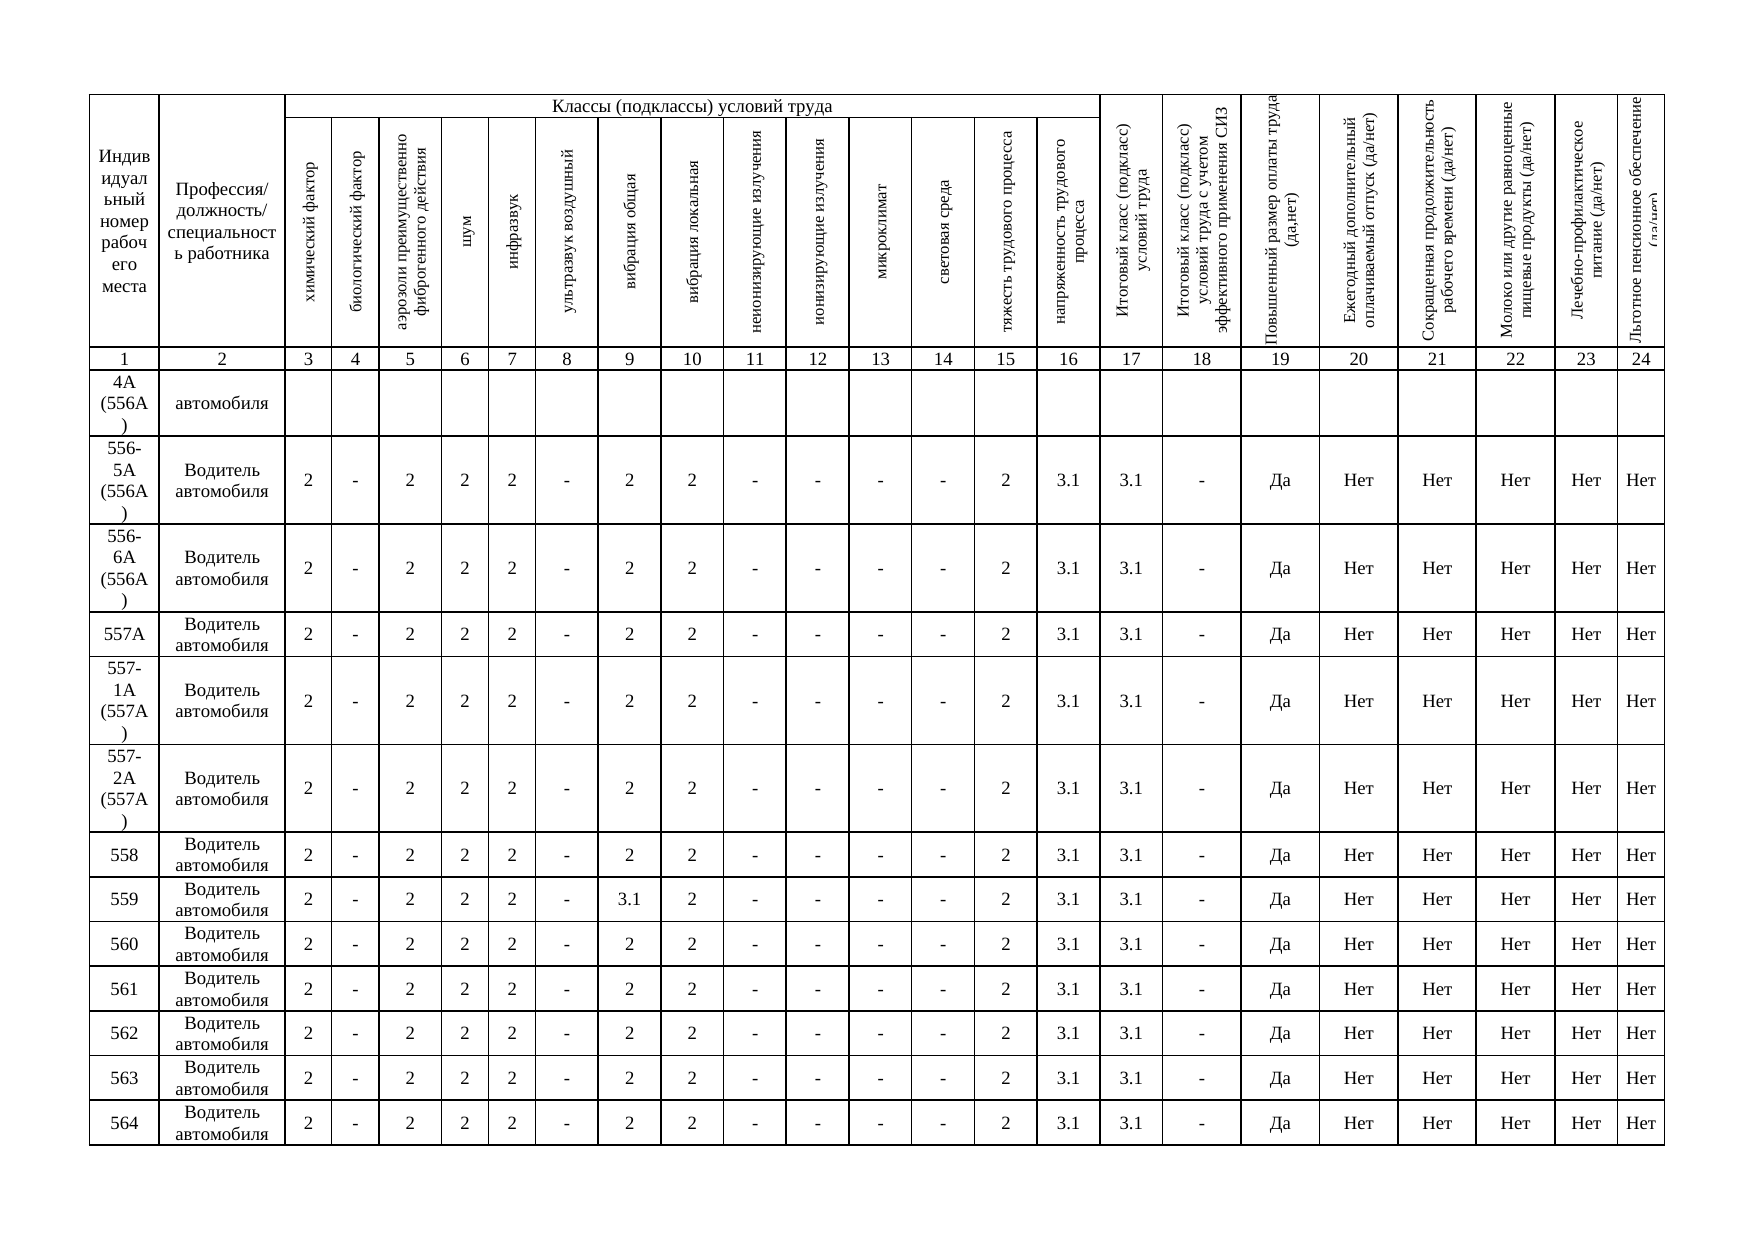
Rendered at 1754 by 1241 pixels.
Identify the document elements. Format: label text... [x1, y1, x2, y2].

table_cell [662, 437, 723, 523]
table_cell вибрация локальная [662, 118, 723, 346]
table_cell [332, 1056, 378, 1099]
table_cell 24 [1618, 348, 1664, 369]
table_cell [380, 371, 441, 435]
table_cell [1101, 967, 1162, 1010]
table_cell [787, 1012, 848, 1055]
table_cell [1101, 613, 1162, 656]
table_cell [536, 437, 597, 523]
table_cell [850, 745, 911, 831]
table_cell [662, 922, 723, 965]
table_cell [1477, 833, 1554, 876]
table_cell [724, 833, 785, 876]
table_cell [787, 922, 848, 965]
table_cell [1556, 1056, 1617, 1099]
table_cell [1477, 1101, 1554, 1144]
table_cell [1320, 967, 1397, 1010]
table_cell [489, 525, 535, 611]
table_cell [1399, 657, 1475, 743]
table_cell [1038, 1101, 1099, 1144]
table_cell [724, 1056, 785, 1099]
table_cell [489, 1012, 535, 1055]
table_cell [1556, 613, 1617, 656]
table_cell микроклимат [850, 118, 911, 346]
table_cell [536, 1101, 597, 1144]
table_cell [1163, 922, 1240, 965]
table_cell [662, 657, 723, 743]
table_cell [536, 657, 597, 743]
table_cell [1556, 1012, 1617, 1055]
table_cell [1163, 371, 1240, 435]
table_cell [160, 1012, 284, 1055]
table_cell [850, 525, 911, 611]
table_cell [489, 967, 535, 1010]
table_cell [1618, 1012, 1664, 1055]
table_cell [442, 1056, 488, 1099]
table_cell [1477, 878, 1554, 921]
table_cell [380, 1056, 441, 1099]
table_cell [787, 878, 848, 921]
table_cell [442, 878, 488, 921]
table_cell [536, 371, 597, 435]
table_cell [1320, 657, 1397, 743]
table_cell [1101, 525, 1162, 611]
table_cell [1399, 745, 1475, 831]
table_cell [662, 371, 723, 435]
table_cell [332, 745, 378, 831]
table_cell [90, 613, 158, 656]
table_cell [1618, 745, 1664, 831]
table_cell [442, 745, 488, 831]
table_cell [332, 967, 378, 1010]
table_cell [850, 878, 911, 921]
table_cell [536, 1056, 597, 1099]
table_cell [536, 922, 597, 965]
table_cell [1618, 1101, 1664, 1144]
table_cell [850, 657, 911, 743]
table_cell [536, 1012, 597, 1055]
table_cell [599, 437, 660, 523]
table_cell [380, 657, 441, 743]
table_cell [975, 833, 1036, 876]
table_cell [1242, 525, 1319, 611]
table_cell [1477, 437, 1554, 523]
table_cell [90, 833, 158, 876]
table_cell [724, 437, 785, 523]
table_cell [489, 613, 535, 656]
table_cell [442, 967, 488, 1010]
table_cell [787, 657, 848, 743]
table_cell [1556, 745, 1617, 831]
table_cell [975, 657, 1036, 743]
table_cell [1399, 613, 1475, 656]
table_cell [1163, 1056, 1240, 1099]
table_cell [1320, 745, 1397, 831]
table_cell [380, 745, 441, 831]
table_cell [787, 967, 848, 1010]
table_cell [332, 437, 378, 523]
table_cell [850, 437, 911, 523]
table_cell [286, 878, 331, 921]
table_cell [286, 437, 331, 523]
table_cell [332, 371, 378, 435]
table_header Итоговый класс (подкласс) условий труда [1101, 95, 1162, 346]
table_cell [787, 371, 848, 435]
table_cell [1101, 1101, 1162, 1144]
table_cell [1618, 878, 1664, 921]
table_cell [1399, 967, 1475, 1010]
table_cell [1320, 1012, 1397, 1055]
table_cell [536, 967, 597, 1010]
table_cell 2 [160, 348, 284, 369]
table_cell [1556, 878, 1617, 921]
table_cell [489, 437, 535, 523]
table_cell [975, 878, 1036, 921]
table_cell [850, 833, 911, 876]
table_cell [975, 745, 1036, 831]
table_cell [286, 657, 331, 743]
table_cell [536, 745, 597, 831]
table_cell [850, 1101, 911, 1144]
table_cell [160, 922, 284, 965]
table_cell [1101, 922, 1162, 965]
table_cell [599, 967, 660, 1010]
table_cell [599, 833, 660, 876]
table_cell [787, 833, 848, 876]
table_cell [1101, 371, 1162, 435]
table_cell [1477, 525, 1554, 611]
table_header Лечебно-профилактическое питание (да/нет) [1556, 95, 1617, 346]
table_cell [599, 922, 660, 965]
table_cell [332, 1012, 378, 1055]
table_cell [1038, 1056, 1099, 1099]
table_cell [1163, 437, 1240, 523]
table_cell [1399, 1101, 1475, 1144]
table_cell 19 [1242, 348, 1319, 369]
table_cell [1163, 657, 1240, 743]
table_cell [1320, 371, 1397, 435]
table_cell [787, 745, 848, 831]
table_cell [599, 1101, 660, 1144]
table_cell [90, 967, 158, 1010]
table_cell химический фактор [286, 118, 331, 346]
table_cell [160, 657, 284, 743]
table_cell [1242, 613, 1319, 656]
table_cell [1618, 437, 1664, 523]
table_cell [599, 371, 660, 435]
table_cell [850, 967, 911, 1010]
table_header Сокращенная продолжительность рабочего времени (да/нет) [1399, 95, 1475, 346]
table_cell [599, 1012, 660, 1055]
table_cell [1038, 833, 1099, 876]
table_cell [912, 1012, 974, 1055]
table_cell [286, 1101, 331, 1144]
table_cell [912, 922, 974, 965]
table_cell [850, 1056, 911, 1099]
table_cell шум [442, 118, 488, 346]
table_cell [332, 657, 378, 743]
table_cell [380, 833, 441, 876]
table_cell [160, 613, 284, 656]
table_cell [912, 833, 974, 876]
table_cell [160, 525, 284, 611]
table_cell 20 [1320, 348, 1397, 369]
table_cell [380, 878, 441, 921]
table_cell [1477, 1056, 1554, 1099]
table_cell 15 [975, 348, 1036, 369]
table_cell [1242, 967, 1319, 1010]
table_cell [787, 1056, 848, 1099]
table_header Классы (подклассы) условий труда [286, 95, 1099, 117]
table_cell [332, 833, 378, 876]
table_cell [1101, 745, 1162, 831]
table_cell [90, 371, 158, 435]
table_header Индивидуальный номер рабочего места [90, 95, 158, 346]
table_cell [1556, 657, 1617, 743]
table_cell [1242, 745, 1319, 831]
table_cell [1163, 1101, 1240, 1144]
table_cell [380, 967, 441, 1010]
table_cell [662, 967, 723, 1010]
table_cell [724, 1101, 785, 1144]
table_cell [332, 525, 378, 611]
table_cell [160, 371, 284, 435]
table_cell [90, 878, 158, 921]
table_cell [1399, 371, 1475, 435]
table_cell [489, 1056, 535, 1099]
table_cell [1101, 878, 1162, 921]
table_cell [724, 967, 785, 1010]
table_cell неионизирующие излучения [724, 118, 785, 346]
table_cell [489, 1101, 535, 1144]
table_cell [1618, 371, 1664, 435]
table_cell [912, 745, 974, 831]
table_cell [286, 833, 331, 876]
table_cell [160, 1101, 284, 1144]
table_cell 6 [442, 348, 488, 369]
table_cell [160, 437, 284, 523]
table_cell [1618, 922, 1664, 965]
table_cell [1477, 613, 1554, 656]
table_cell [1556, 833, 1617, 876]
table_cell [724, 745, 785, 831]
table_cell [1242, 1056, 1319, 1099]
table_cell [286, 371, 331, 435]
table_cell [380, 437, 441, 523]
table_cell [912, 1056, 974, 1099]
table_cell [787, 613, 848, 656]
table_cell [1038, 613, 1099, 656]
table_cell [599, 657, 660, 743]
table_header Ежегодный дополнительный оплачиваемый отпуск (да/нет) [1320, 95, 1397, 346]
table_cell 23 [1556, 348, 1617, 369]
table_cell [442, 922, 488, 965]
table_cell 1 [90, 348, 158, 369]
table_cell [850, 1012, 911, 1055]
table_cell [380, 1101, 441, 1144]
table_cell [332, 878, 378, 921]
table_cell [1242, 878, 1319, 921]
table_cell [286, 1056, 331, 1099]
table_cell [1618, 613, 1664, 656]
table_cell 21 [1399, 348, 1475, 369]
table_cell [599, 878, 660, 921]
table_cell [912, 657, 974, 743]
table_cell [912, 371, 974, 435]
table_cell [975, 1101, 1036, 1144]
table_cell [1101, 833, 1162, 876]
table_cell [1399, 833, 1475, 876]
table_cell 7 [489, 348, 535, 369]
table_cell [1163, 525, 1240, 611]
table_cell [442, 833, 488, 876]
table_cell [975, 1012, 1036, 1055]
table_cell 4 [332, 348, 378, 369]
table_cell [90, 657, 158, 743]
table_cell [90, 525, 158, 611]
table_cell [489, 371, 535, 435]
table_header Повышенный размер оплаты труда (да,нет) [1242, 95, 1319, 346]
table_cell 16 [1038, 348, 1099, 369]
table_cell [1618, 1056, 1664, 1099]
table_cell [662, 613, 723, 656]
table_cell 8 [536, 348, 597, 369]
table_cell 18 [1163, 348, 1240, 369]
table_cell 14 [912, 348, 974, 369]
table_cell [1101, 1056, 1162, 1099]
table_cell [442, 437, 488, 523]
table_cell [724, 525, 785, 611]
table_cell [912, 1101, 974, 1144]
table_cell 17 [1101, 348, 1162, 369]
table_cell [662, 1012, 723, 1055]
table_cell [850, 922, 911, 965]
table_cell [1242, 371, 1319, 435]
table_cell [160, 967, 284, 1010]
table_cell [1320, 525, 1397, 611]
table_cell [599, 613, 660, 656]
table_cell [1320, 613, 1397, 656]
table_header Молоко или другие равноценные пищевые продукты (да/нет) [1477, 95, 1554, 346]
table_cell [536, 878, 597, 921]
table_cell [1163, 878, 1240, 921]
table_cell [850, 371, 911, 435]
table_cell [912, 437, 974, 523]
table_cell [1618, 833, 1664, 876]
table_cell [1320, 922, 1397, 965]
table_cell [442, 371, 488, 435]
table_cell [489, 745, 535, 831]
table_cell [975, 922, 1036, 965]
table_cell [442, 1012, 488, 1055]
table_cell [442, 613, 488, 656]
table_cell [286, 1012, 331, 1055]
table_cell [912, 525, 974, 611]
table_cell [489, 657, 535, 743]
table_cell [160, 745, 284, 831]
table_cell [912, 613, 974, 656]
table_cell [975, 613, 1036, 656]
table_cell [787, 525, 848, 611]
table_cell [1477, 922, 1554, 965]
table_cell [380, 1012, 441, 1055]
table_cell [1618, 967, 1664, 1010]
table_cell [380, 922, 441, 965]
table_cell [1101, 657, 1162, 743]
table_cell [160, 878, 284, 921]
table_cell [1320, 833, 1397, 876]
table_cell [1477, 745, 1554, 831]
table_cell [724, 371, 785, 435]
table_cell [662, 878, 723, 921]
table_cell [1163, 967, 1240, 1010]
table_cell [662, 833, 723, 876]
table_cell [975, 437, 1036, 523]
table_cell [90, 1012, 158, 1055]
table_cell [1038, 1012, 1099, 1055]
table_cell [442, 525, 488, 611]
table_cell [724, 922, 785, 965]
table_cell 12 [787, 348, 848, 369]
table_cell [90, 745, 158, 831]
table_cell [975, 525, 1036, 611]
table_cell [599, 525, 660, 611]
table_cell биологический фактор [332, 118, 378, 346]
table_header Профессия/должность/специальность работника [160, 95, 284, 346]
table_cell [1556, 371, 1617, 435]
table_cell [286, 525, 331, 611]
table_cell напряженность трудового процесса [1038, 118, 1099, 346]
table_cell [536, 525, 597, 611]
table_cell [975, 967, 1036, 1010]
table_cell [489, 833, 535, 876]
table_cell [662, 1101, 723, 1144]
table_cell инфразвук [489, 118, 535, 346]
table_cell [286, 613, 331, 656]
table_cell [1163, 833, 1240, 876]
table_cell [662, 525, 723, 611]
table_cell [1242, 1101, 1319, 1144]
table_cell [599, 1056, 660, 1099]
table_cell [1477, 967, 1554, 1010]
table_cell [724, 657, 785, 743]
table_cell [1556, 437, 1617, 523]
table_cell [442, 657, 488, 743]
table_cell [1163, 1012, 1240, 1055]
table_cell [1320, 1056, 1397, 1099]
table_header Льготное пенсионное обеспечение (да/нет) [1618, 95, 1664, 346]
table_cell ионизирующие излучения [787, 118, 848, 346]
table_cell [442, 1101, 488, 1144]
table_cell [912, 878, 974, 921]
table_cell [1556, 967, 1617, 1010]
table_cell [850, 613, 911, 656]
table_cell 5 [380, 348, 441, 369]
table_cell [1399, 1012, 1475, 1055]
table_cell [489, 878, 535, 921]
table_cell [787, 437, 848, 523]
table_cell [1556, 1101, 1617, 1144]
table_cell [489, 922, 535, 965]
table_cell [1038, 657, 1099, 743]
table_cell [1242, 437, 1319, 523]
table_cell 22 [1477, 348, 1554, 369]
table_cell вибрация общая [599, 118, 660, 346]
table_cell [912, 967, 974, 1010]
table_cell 3 [286, 348, 331, 369]
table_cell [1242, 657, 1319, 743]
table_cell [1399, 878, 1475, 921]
table_cell 13 [850, 348, 911, 369]
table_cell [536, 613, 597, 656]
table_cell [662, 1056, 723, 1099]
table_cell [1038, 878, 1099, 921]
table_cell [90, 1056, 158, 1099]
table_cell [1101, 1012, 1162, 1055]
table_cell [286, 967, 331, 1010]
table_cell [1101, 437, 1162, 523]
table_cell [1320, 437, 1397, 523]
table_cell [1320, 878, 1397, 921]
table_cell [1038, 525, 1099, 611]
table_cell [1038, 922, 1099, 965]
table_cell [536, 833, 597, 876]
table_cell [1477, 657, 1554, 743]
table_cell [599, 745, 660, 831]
table_header Итоговый класс (подкласс) условий труда с учетом эффективного применения СИЗ [1163, 95, 1240, 346]
table_cell аэрозоли преимущественно фиброгенного действия [380, 118, 441, 346]
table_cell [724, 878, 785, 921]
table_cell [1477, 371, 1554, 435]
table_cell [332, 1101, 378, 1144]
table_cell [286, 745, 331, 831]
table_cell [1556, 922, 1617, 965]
table_cell тяжесть трудового процесса [975, 118, 1036, 346]
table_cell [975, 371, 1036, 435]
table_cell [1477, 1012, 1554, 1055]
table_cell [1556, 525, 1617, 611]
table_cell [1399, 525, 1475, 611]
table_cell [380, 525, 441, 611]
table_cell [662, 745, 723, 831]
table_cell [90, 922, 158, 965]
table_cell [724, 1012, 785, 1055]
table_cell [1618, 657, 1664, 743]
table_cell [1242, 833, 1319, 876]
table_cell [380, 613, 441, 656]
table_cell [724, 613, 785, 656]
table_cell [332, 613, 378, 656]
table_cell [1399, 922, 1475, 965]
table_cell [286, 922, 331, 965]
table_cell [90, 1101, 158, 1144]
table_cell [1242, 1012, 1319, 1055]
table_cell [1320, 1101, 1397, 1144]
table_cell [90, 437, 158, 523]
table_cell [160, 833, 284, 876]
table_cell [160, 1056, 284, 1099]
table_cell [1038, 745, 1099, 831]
table_cell 10 [662, 348, 723, 369]
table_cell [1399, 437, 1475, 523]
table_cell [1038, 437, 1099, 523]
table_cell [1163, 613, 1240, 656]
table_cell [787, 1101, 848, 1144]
table_cell 11 [724, 348, 785, 369]
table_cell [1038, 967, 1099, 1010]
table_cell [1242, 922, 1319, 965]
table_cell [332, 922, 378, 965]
table_cell ультразвук воздушный [536, 118, 597, 346]
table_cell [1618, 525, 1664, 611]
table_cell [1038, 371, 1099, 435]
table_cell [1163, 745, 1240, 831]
table_cell световая среда [912, 118, 974, 346]
table_cell 9 [599, 348, 660, 369]
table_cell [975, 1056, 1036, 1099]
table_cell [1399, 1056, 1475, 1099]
